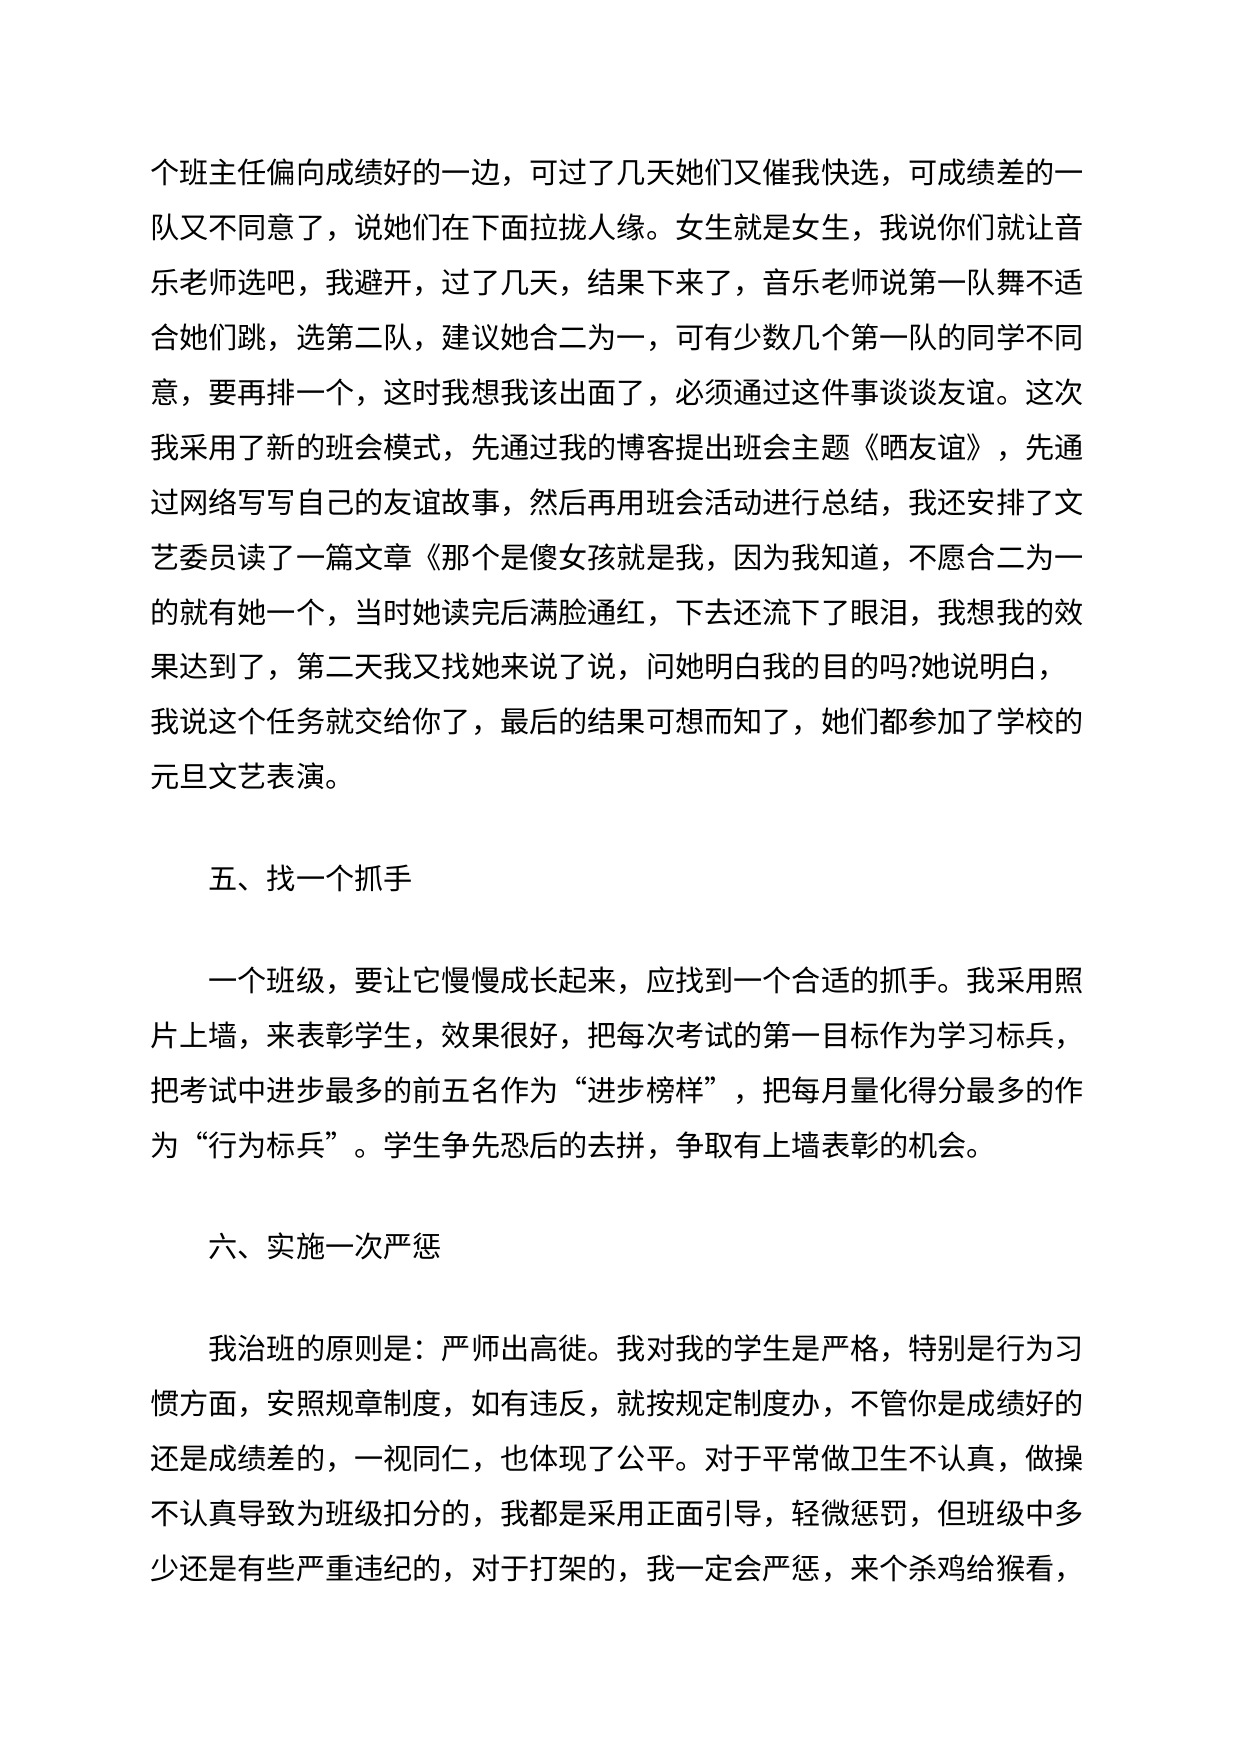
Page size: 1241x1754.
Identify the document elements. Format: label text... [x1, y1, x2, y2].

text 五、找一个抓手 [150, 856, 1090, 898]
text 六、实施一次严惩 [150, 1224, 1090, 1266]
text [150, 150, 1090, 796]
text 一个班级，要让它慢慢成长起来，应找到一个合适的抓手。我采用照片上墙，来表彰学生，效果很好，把每次考试的第一目标作为学习标兵，把考试中进步最多的前五名作为“进步榜样”，把每月量化得分最多的作为“行为标兵”。学生争先恐后的去拼，争取有上墙表彰的机会。 [150, 957, 1090, 1164]
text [150, 1326, 1090, 1588]
